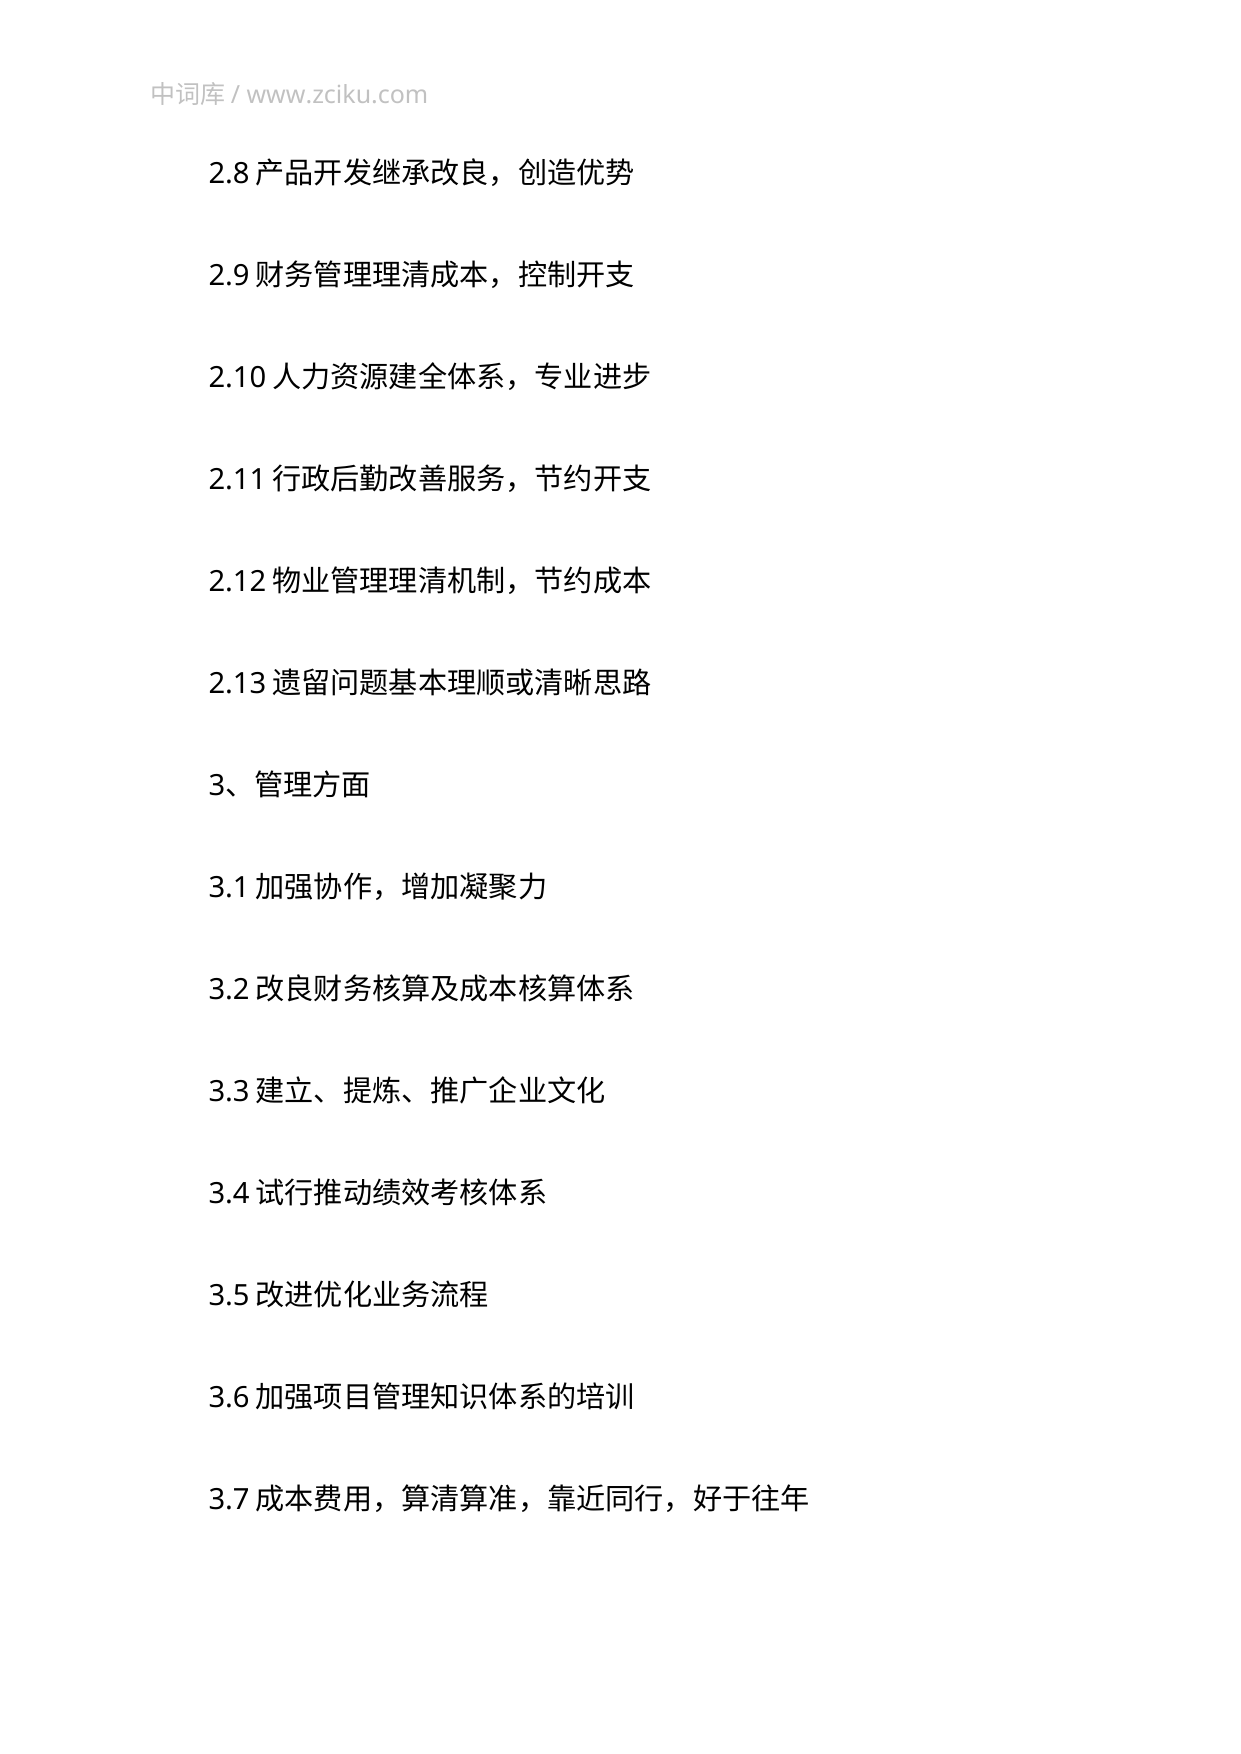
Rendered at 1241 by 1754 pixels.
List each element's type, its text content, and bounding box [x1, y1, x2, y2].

text 2.12物业管理理清机制，节约成本 [150, 558, 1090, 600]
text 3、管理方面 [150, 762, 1090, 804]
text 3.7成本费用，算清算准，靠近同行，好于往年 [150, 1476, 1090, 1518]
text 2.8产品开发继承改良，创造优势 [150, 150, 1090, 192]
text 3.2改良财务核算及成本核算体系 [150, 966, 1090, 1008]
text 2.13遗留问题基本理顺或清晰思路 [150, 660, 1090, 702]
text 2.9财务管理理清成本，控制开支 [150, 252, 1090, 294]
text 2.10人力资源建全体系，专业进步 [150, 354, 1090, 396]
text 3.4试行推动绩效考核体系 [150, 1170, 1090, 1212]
text 2.11行政后勤改善服务，节约开支 [150, 456, 1090, 498]
text 3.5改进优化业务流程 [150, 1272, 1090, 1314]
text 3.1加强协作，增加凝聚力 [150, 864, 1090, 906]
text 3.6加强项目管理知识体系的培训 [150, 1374, 1090, 1416]
text 3.3建立、提炼、推广企业文化 [150, 1068, 1090, 1110]
